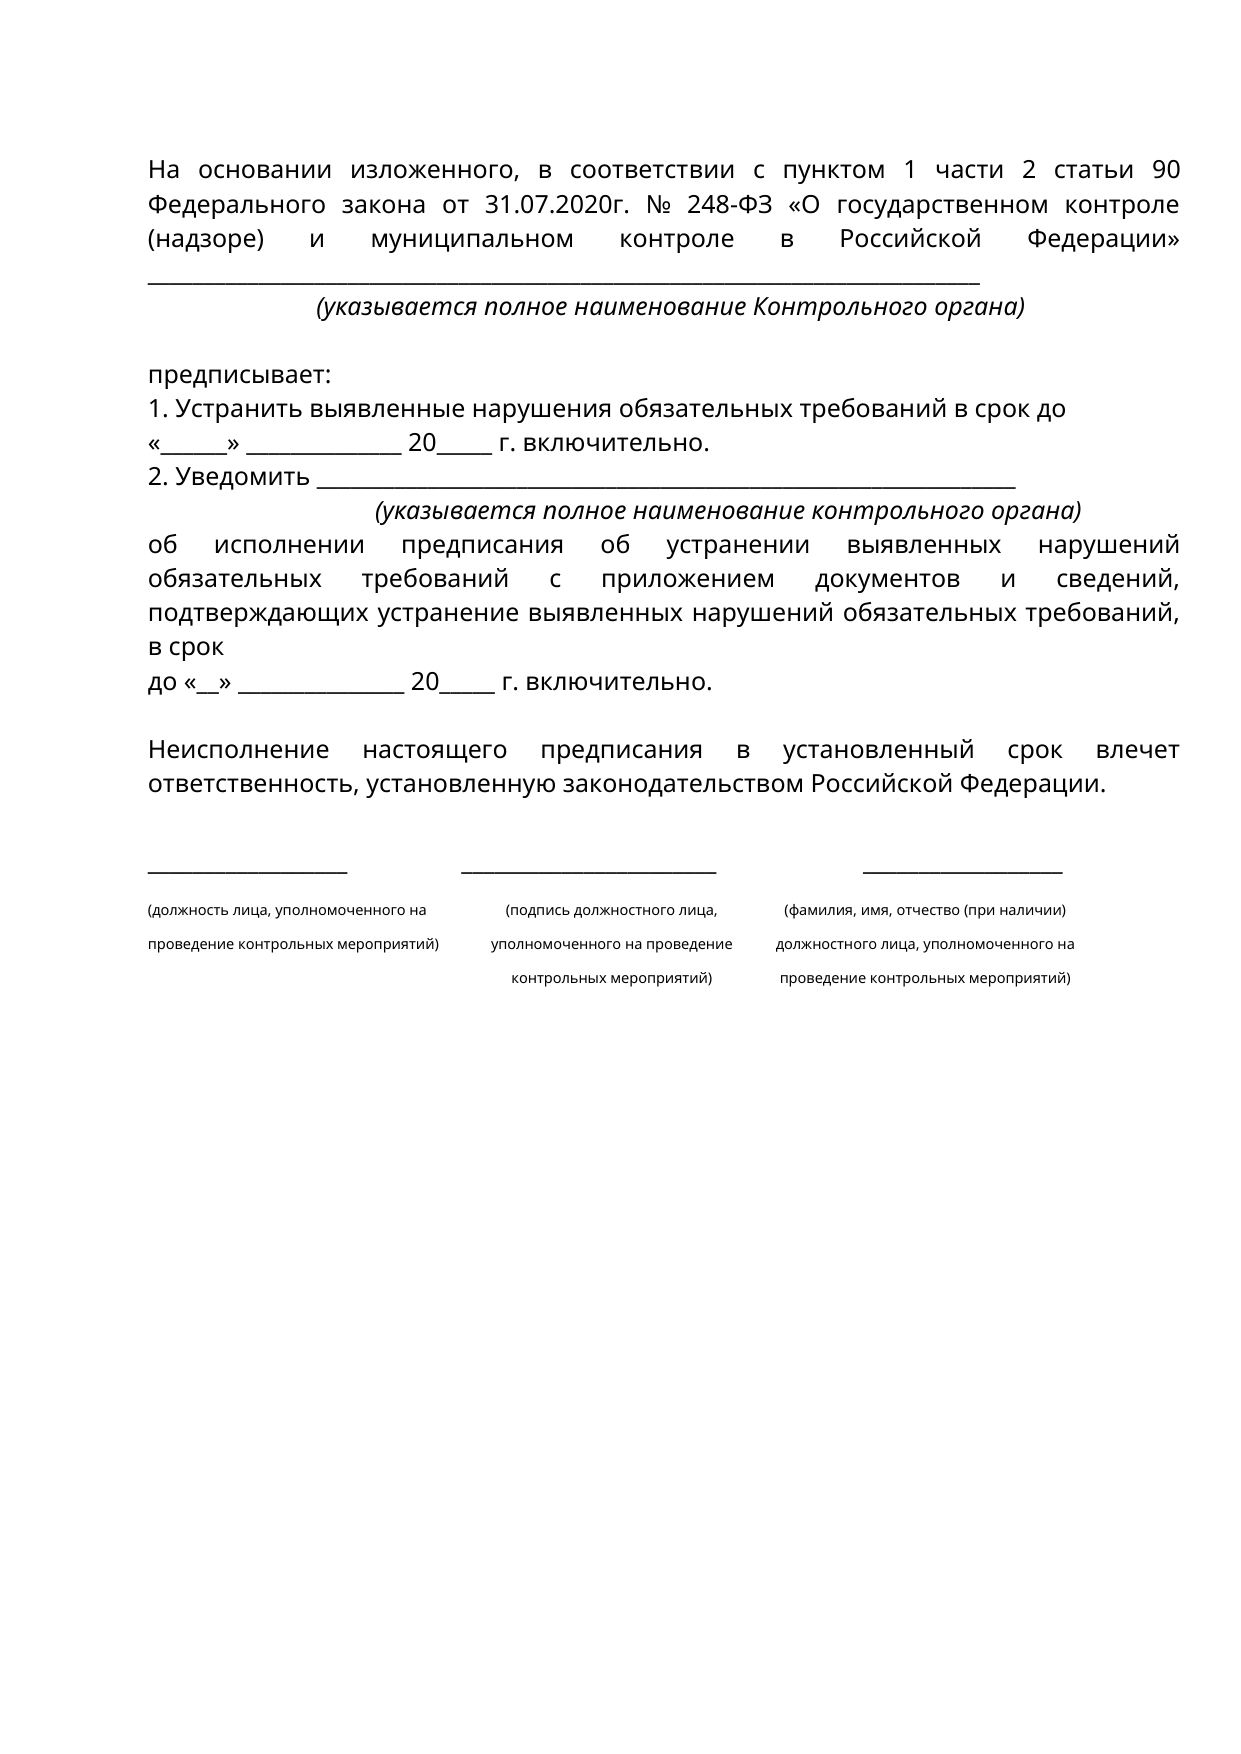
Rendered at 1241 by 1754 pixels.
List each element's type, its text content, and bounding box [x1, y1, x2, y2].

text об исполнении предписания об устранении выявленных нарушений обязательных требований с приложением документов и сведений, подтверждающих устранение выявленных нарушений обязательных требований, в срок [148, 527, 1181, 663]
text На основании изложенного, в соответствии с пунктом 1 части 2 статьи 90 Федерального закона от 31.07.2020г. № 248-ФЗ «О государственном контроле (надзоре) и муниципальном контроле в Российской Федерации» ___________________________________________________________________________ [148, 152, 1181, 288]
table_cell (фамилия, имя, отчество (при наличии) должностного лица, уполномоченного на проведение контрольных мероприятий) [768, 889, 1082, 1012]
table_header __________________ [768, 834, 1082, 889]
text «______» ______________ 20_____ г. включительно. [148, 425, 1181, 459]
text Неисполнение настоящего предписания в установленный срок влечет ответственность, установленную законодательством Российской Федерации. [148, 731, 1181, 799]
table_header _______________________ [455, 834, 768, 889]
text 1. Устранить выявленные нарушения обязательных требований в срок до [148, 391, 1181, 425]
text (указывается полное наименование контрольного органа) [148, 493, 1181, 527]
text предписывает: [148, 357, 1181, 391]
table_cell (должность лица, уполномоченного на проведение контрольных мероприятий) [141, 889, 455, 1012]
text до «__» _______________ 20_____ г. включительно. [148, 663, 1181, 697]
text (указывается полное наименование Контрольного органа) [148, 288, 1181, 322]
table_header __________________ [141, 834, 455, 889]
table_cell (подпись должностного лица, уполномоченного на проведение контрольных мероприятий) [455, 889, 768, 1012]
text 2. Уведомить _______________________________________________________________ [148, 459, 1181, 493]
